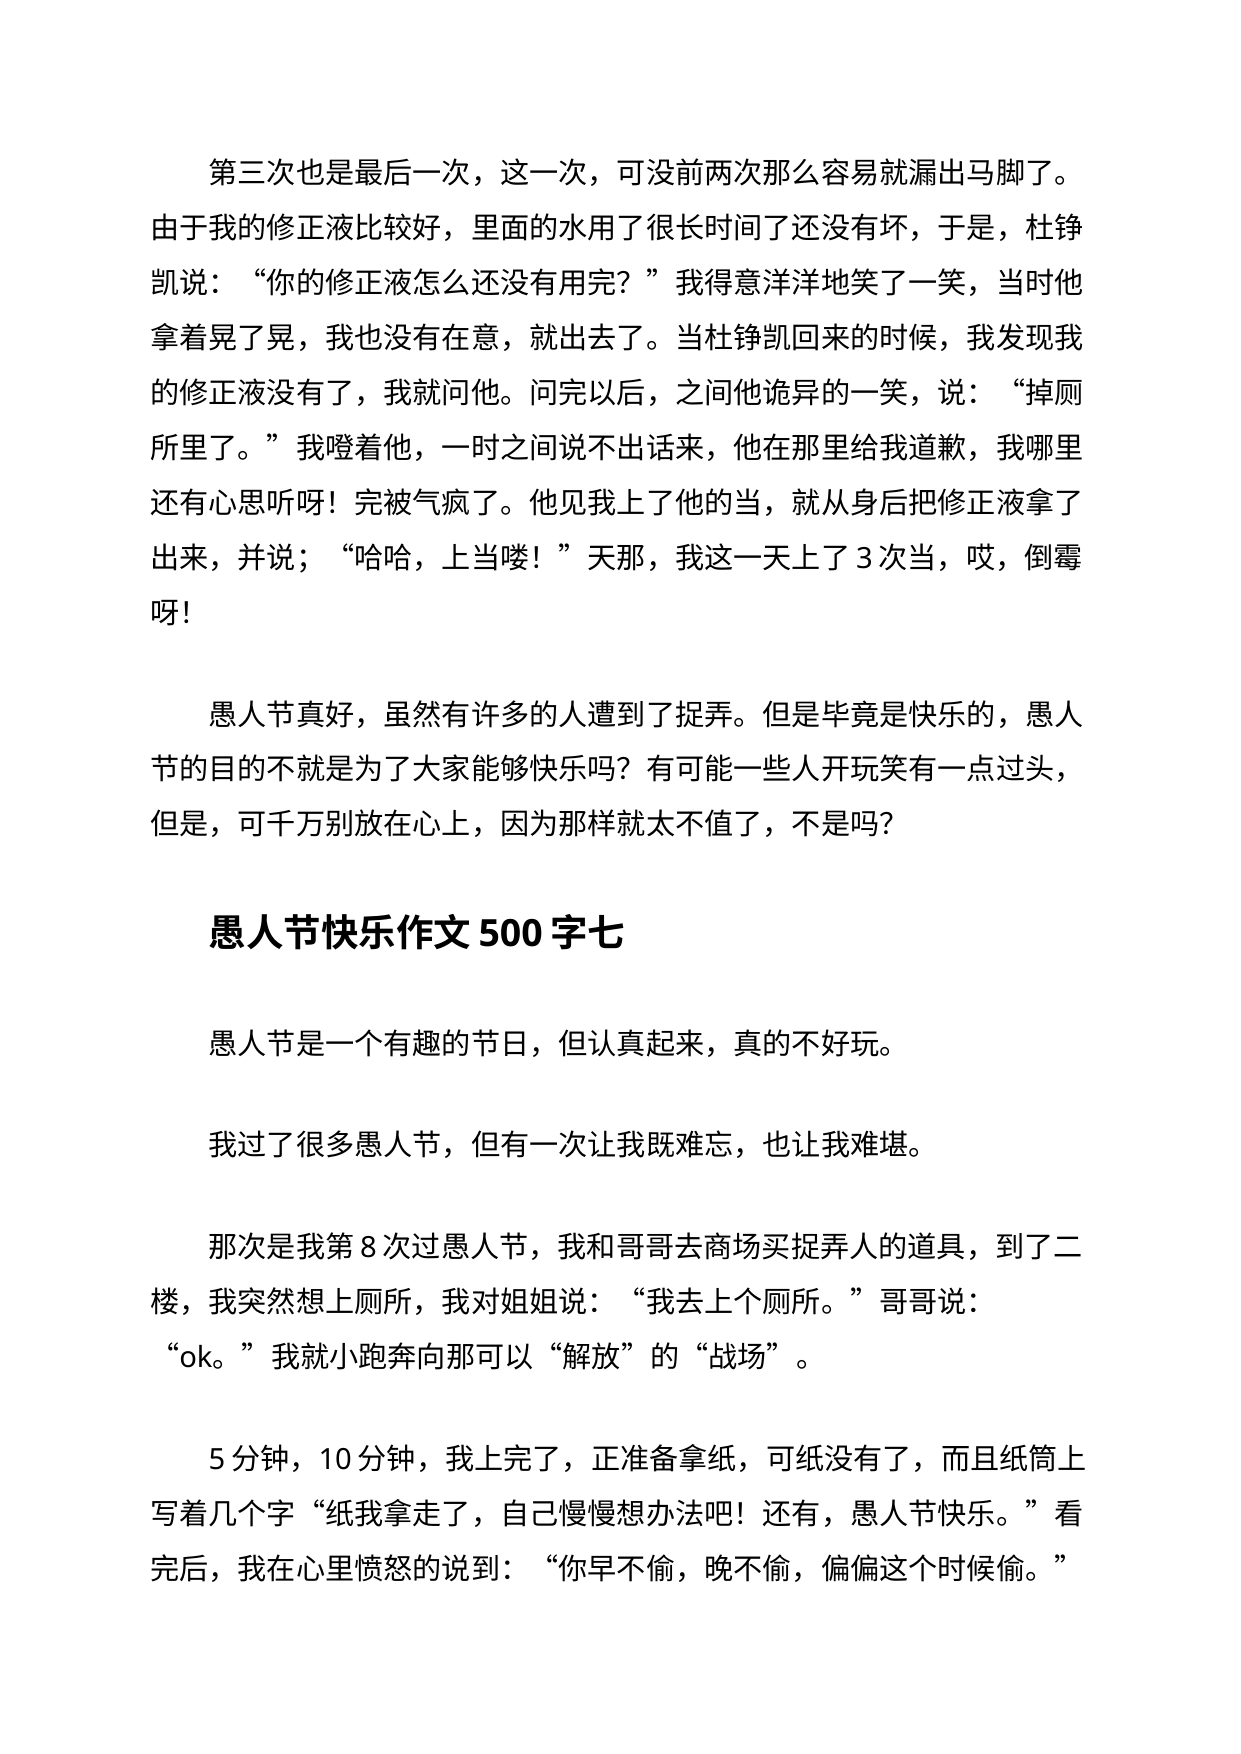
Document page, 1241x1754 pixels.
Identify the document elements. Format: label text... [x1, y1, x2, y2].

text 那次是我第8次过愚人节，我和哥哥去商场买捉弄人的道具，到了二楼，我突然想上厕所，我对姐姐说：“我去上个厕所。”哥哥说：“ok。”我就小跑奔向那可以“解放”的“战场”。 [150, 1224, 1090, 1376]
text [150, 1436, 1090, 1588]
text 第三次也是最后一次，这一次，可没前两次那么容易就漏出马脚了。由于我的修正液比较好，里面的水用了很长时间了还没有坏，于是，杜铮凯说：“你的修正液怎么还没有用完？”我得意洋洋地笑了一笑，当时他拿着晃了晃，我也没有在意，就出去了。当杜铮凯回来的时候，我发现我的修正液没有了，我就问他。问完以后，之间他诡异的一笑，说：“掉厕所里了。”我噔着他，一时之间说不出话来，他在那里给我道歉，我哪里还有心思听呀！完被气疯了。他见我上了他的当，就从身后把修正液拿了出来，并说；“哈哈，上当喽！”天那，我这一天上了3次当，哎，倒霉呀！ [150, 150, 1090, 632]
text 愚人节是一个有趣的节日，但认真起来，真的不好玩。 [150, 1020, 1090, 1062]
text 愚人节快乐作文500字七 [150, 903, 1090, 957]
text 我过了很多愚人节，但有一次让我既难忘，也让我难堪。 [150, 1122, 1090, 1164]
text 愚人节真好，虽然有许多的人遭到了捉弄。但是毕竟是快乐的，愚人节的目的不就是为了大家能够快乐吗？有可能一些人开玩笑有一点过头，但是，可千万别放在心上，因为那样就太不值了，不是吗？ [150, 691, 1090, 843]
